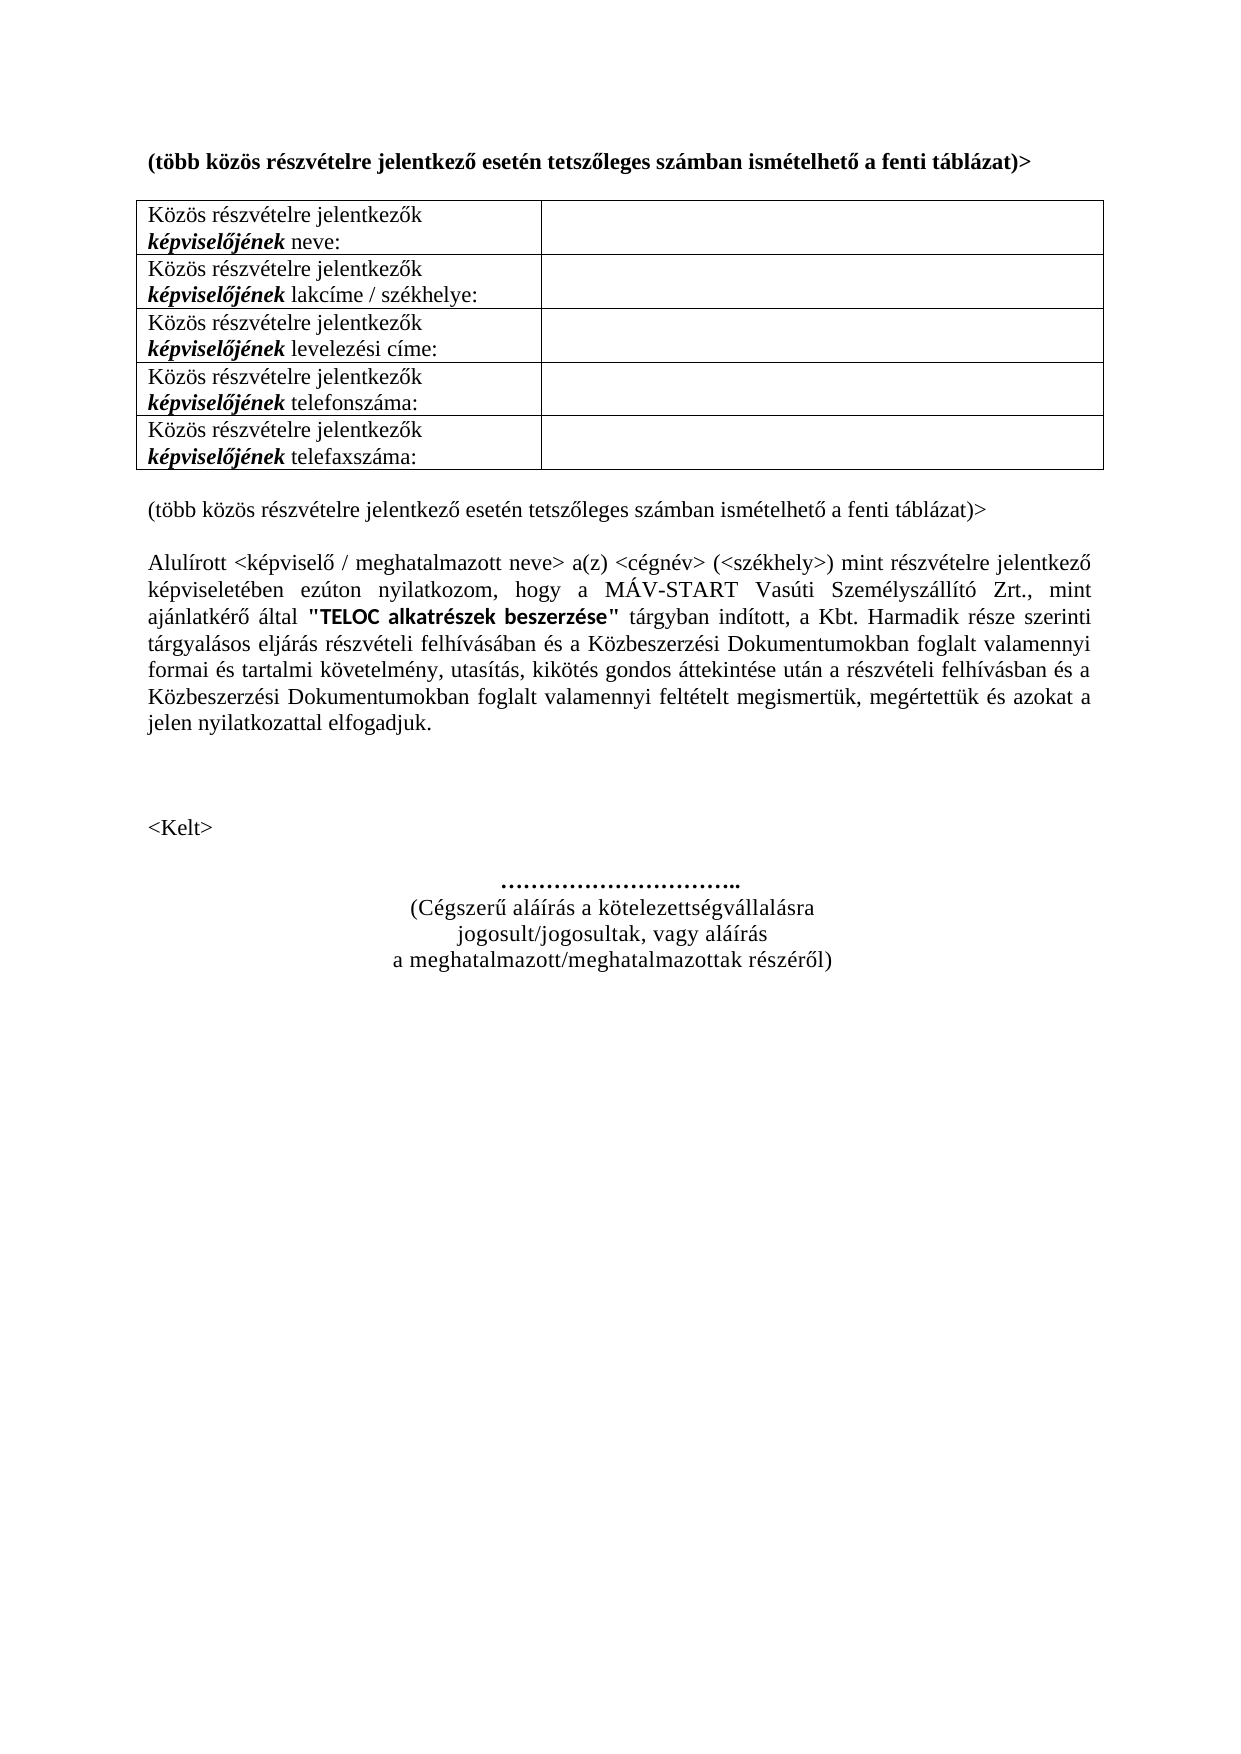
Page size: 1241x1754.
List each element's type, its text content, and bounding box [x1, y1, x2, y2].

text a meghatalmazott/meghatalmazottak részéről) [148, 946, 1078, 973]
text (több közös részvételre jelentkező esetén tetszőleges számban ismételhető a fenti táblázat)> [148, 497, 1092, 523]
table_cell [542, 416, 1103, 469]
table_cell Közös részvételre jelentkezők képviselőjének lakcíme / székhelye: [137, 255, 541, 308]
table_header [542, 201, 1103, 254]
table_cell Közös részvételre jelentkezők képviselőjének levelezési címe: [137, 309, 541, 362]
table_cell Közös részvételre jelentkezők képviselőjének telefaxszáma: [137, 416, 541, 469]
text (Cégszerű aláírás a kötelezettségvállalásra [148, 893, 1078, 920]
text jogosult/jogosultak, vagy aláírás [148, 920, 1078, 946]
table_cell [542, 363, 1103, 415]
text ………………………….. [148, 867, 1092, 893]
table_cell [542, 255, 1103, 308]
table_header Közös részvételre jelentkezők képviselőjének neve: [137, 201, 541, 254]
text (több közös részvételre jelentkező esetén tetszőleges számban ismételhető a fenti táblázat)> [148, 148, 1092, 174]
table_cell [542, 309, 1103, 362]
text Alulírott <képviselő / meghatalmazott neve> a(z) <cégnév> (<székhely>) mint részvételre jelentkező képviseletében ezúton nyilatkozom, hogy a MÁV-START Vasúti Személyszállító Zrt., mint ajánlatkérő által "TELOC alkatrészek beszerzése" tárgyban indított, a Kbt. Harmadik része szerinti tárgyalásos eljárás részvételi felhívásában és a Közbeszerzési Dokumentumokban foglalt valamennyi formai és tartalmi követelmény, utasítás, kikötés gondos áttekintése után a részvételi felhívásban és a Közbeszerzési Dokumentumokban foglalt valamennyi feltételt megismertük, megértettük és azokat a jelen nyilatkozattal elfogadjuk. [148, 549, 1092, 735]
table_cell Közös részvételre jelentkezők képviselőjének telefonszáma: [137, 363, 541, 415]
text <Kelt> [148, 814, 1092, 841]
